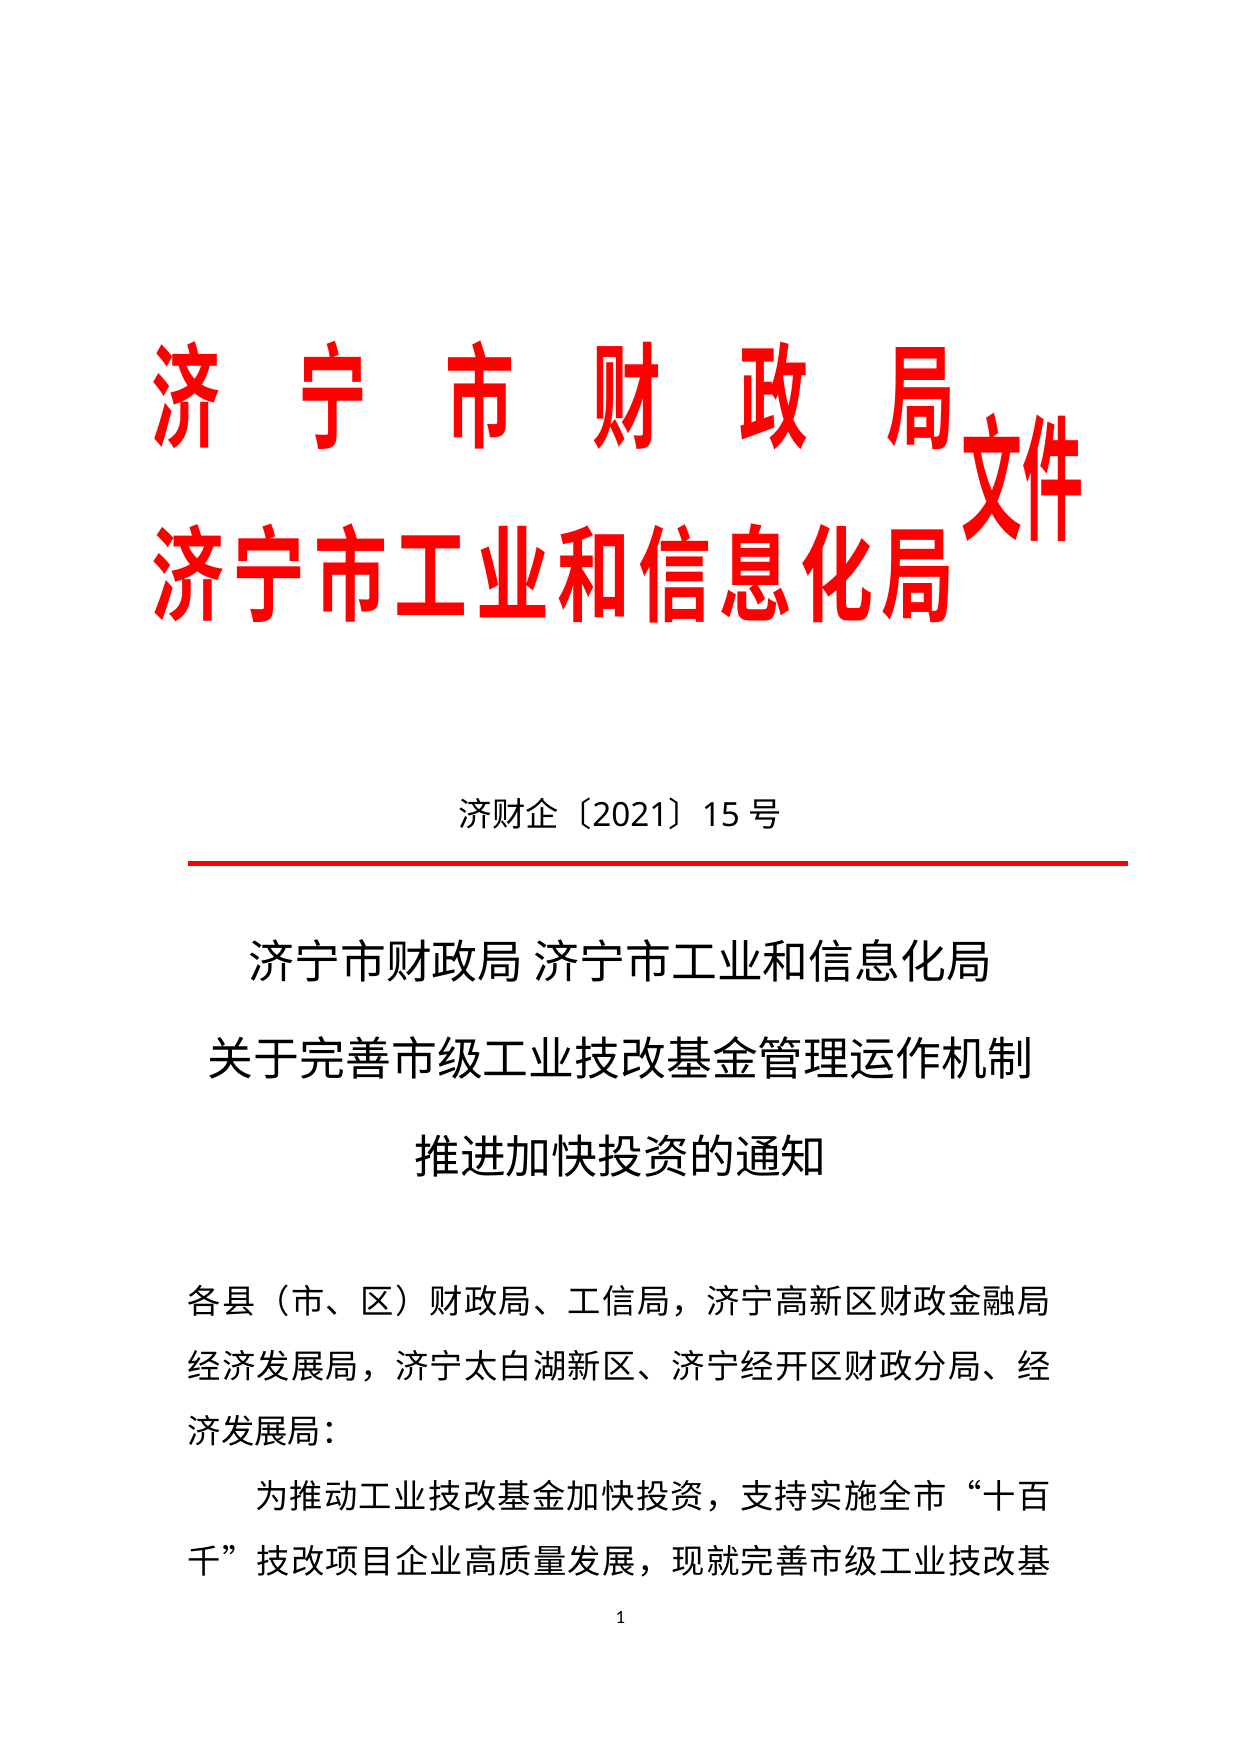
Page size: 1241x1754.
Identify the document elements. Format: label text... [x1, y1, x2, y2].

text 关于完善市级工业技改基金管理运作机制 [187, 1007, 1053, 1104]
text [187, 1462, 1053, 1592]
text 各县（市、区）财政局、工信局，济宁高新区财政金融局、经济发展局，济宁太白湖新区、济宁经开区财政分局、经济发展局： [187, 1267, 1053, 1462]
table_header 文件 [956, 292, 1088, 649]
text 济财企〔2021〕15 号 [187, 779, 1053, 844]
table_header 济宁市财政局 [152, 292, 956, 487]
table_cell 济宁市工业和信息化局 [152, 487, 956, 649]
text 推进加快投资的通知 [187, 1104, 1053, 1202]
text 济宁市财政局 济宁市工业和信息化局 [187, 909, 1053, 1007]
